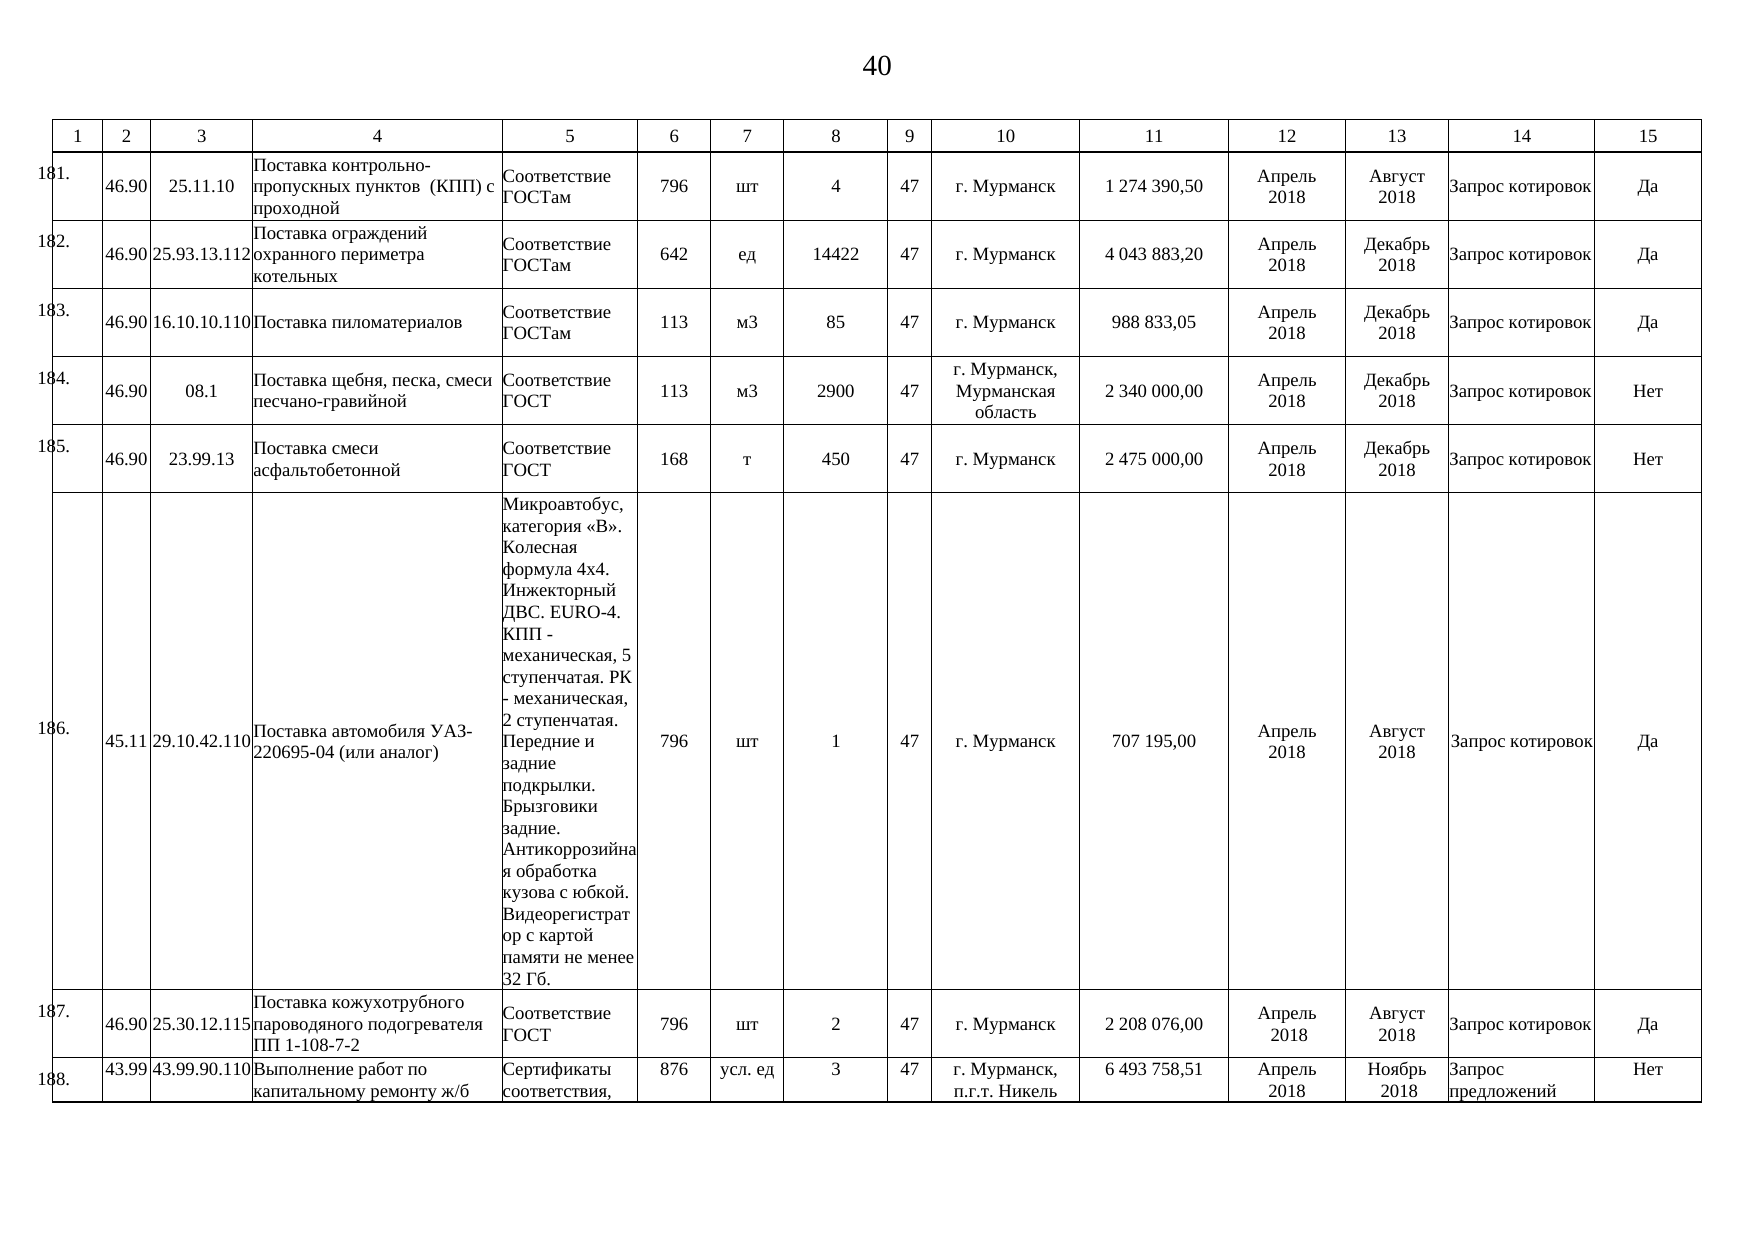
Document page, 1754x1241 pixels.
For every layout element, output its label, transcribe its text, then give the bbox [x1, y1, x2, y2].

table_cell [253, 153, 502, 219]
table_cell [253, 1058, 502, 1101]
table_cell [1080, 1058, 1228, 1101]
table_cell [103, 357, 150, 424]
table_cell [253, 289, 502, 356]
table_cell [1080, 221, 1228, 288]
table_header 6 [638, 120, 710, 151]
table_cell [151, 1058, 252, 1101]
table_header 14 [1449, 120, 1594, 151]
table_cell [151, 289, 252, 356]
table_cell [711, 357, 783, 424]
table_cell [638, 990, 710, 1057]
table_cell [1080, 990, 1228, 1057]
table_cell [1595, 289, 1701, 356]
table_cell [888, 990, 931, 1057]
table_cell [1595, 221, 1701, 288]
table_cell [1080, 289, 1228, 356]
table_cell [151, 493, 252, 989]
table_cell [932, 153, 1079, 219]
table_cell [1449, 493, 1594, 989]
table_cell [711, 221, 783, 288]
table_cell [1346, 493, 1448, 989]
table_header 10 [932, 120, 1079, 151]
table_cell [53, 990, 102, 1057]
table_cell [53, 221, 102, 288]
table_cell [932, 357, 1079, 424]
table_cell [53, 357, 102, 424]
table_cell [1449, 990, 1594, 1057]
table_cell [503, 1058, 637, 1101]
table_header 12 [1229, 120, 1345, 151]
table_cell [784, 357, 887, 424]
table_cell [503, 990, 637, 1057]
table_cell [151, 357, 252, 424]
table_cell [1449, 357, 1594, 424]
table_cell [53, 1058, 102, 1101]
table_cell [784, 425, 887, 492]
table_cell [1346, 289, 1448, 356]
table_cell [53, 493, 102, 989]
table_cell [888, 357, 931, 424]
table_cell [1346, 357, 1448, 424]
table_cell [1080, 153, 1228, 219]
table_header 11 [1080, 120, 1228, 151]
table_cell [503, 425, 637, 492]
table_header 3 [151, 120, 252, 151]
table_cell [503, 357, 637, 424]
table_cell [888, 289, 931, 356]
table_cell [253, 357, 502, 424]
table_header 8 [784, 120, 887, 151]
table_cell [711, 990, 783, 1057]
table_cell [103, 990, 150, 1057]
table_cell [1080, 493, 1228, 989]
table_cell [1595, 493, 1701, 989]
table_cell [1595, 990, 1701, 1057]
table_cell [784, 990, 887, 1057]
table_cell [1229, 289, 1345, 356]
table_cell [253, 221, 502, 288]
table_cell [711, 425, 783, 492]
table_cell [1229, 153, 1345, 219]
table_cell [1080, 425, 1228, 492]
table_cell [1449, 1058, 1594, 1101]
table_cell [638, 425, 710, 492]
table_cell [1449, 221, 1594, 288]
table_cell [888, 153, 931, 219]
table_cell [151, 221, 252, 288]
table_header 4 [253, 120, 502, 151]
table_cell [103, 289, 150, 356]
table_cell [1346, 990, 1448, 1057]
table_header 13 [1346, 120, 1448, 151]
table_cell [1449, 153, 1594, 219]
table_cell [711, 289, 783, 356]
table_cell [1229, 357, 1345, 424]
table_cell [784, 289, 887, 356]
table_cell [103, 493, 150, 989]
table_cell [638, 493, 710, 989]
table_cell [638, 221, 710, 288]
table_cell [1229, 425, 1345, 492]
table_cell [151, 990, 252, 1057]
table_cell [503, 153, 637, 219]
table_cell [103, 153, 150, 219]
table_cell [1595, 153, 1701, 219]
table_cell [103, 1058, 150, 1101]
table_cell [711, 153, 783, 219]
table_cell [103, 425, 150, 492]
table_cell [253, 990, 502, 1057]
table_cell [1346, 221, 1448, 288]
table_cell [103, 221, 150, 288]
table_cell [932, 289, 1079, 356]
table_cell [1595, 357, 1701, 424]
table_header 1 [53, 120, 102, 151]
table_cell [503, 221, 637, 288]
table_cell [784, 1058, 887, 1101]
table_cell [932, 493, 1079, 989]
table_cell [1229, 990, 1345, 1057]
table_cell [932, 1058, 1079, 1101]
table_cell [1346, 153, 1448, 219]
table_header 7 [711, 120, 783, 151]
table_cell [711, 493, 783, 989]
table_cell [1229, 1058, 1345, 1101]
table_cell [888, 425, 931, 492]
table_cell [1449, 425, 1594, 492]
table_header 2 [103, 120, 150, 151]
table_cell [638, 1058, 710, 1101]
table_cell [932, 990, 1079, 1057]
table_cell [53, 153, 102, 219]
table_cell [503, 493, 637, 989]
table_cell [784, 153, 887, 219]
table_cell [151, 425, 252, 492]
table_header 5 [503, 120, 637, 151]
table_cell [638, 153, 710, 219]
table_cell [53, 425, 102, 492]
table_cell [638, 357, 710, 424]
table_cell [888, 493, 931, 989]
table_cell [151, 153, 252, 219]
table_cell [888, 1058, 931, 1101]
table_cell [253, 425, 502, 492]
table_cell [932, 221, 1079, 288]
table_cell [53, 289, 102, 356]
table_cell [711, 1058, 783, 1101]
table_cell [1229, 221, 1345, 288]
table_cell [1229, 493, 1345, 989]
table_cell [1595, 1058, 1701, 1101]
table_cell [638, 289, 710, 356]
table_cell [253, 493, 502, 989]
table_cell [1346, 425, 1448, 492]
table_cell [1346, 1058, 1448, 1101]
table_header 15 [1595, 120, 1701, 151]
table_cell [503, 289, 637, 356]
table_header 9 [888, 120, 931, 151]
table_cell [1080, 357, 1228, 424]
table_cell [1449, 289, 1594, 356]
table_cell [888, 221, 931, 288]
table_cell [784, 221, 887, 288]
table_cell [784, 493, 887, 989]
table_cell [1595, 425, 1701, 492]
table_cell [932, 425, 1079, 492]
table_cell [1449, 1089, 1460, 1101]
